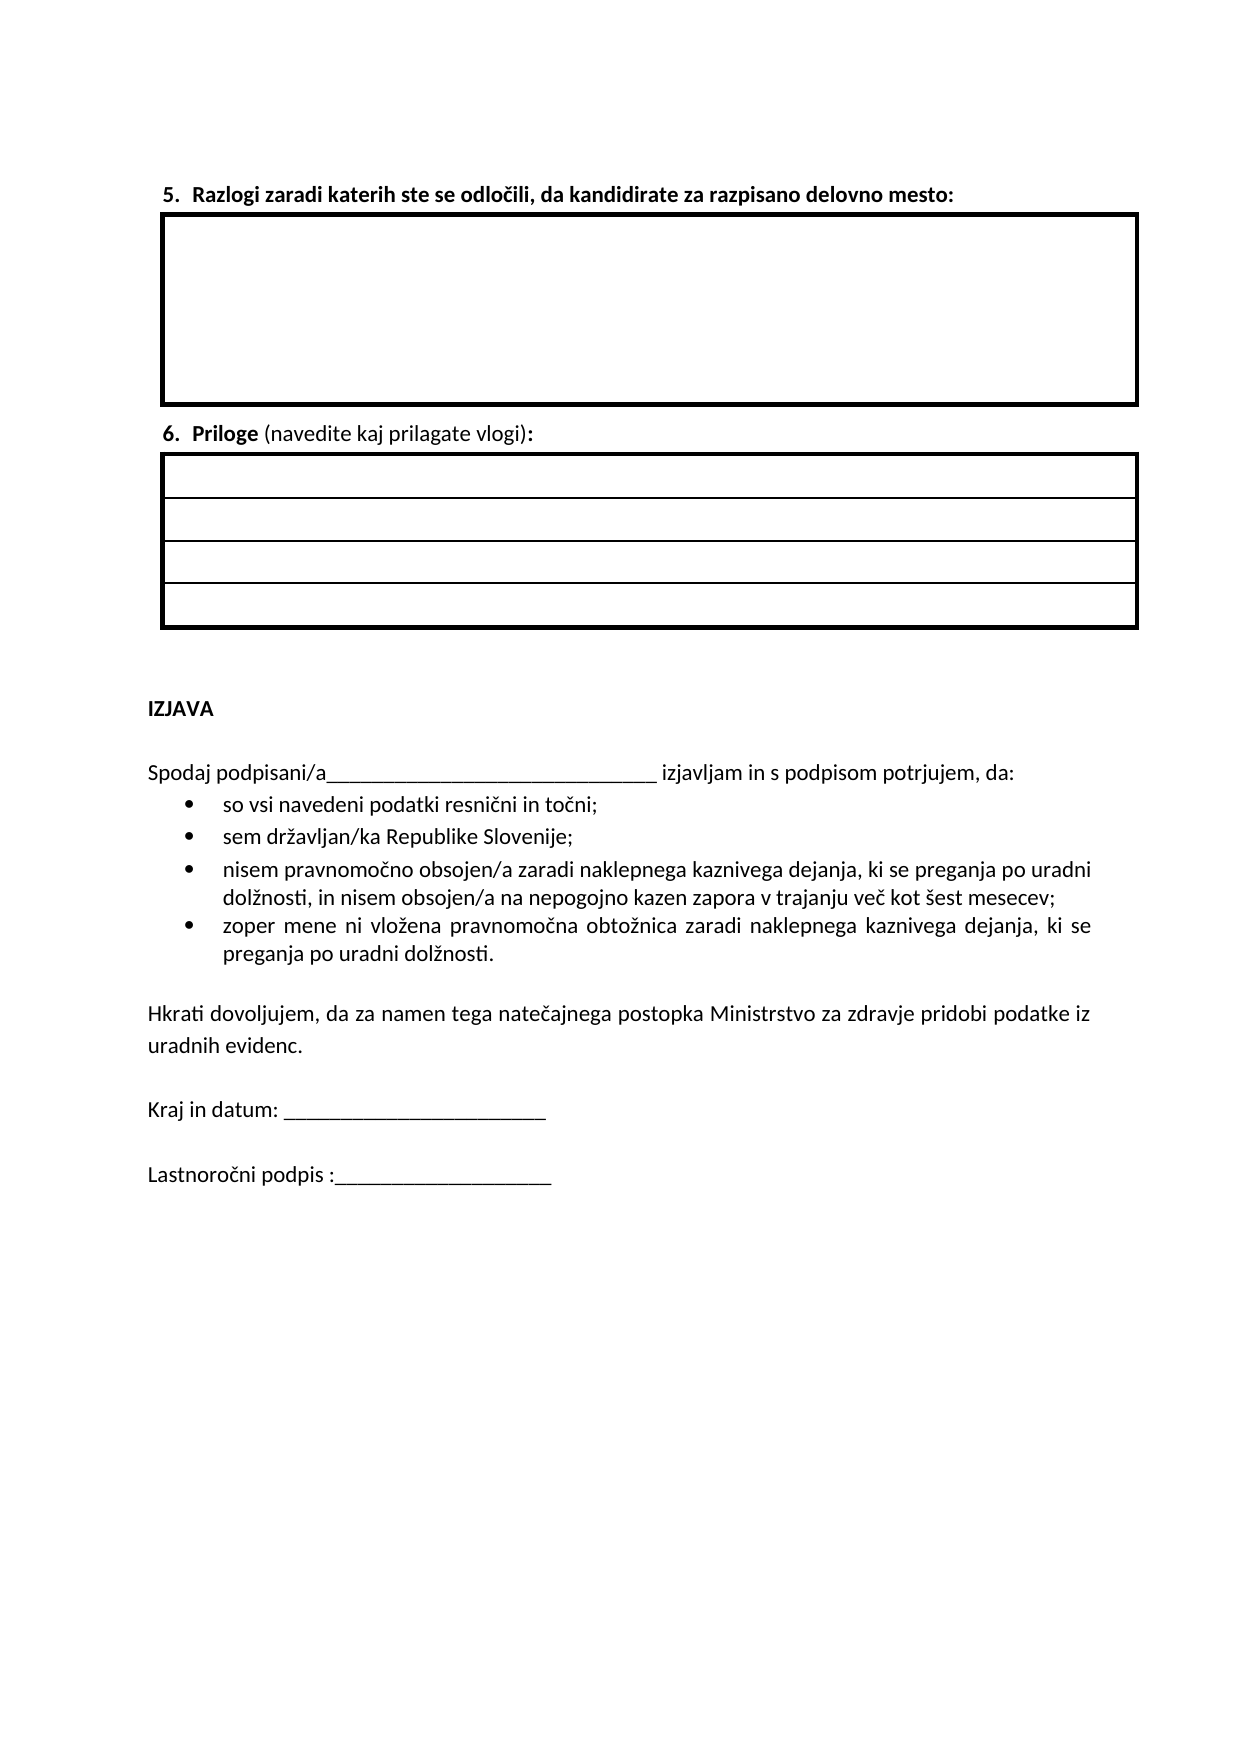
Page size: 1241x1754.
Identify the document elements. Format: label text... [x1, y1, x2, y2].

table_cell [165, 542, 1135, 582]
text Hkrati dovoljujem, da za namen tega natečajnega postopka Ministrstvo za zdravje pridobi podatke iz uradnih evidenc. [148, 999, 1093, 1059]
text IZJAVA [148, 694, 1093, 722]
list Razlogi zaradi katerih ste se odločili, da kandidirate za razpisano delovno mesto: [162, 180, 1093, 208]
list so vsi navedeni podatki resnični in točni; [185, 790, 1093, 818]
list zoper mene ni vložena pravnomočna obtožnica zaradi naklepnega kaznivega dejanja, ki se preganja po uradni dolžnosti. [185, 911, 1093, 967]
list Priloge (navedite kaj prilagate vlogi): [162, 419, 1093, 447]
text Kraj in datum: _______________________ [148, 1096, 1093, 1123]
table_header [165, 456, 1135, 497]
text Lastnoročni podpis :___________________ [148, 1160, 1093, 1188]
table_cell [165, 499, 1135, 539]
text Spodaj podpisani/a_____________________________ izjavljam in s podpisom potrjujem, da: [148, 758, 1093, 786]
list nisem pravnomočno obsojen/a zaradi naklepnega kaznivega dejanja, ki se preganja po uradni dolžnosti, in nisem obsojen/a na nepogojno kazen zapora v trajanju več kot šest mesecev; [185, 855, 1093, 911]
list sem državljan/ka Republike Slovenije; [185, 822, 1093, 851]
table_cell [165, 584, 1135, 625]
table_header [165, 217, 1135, 402]
